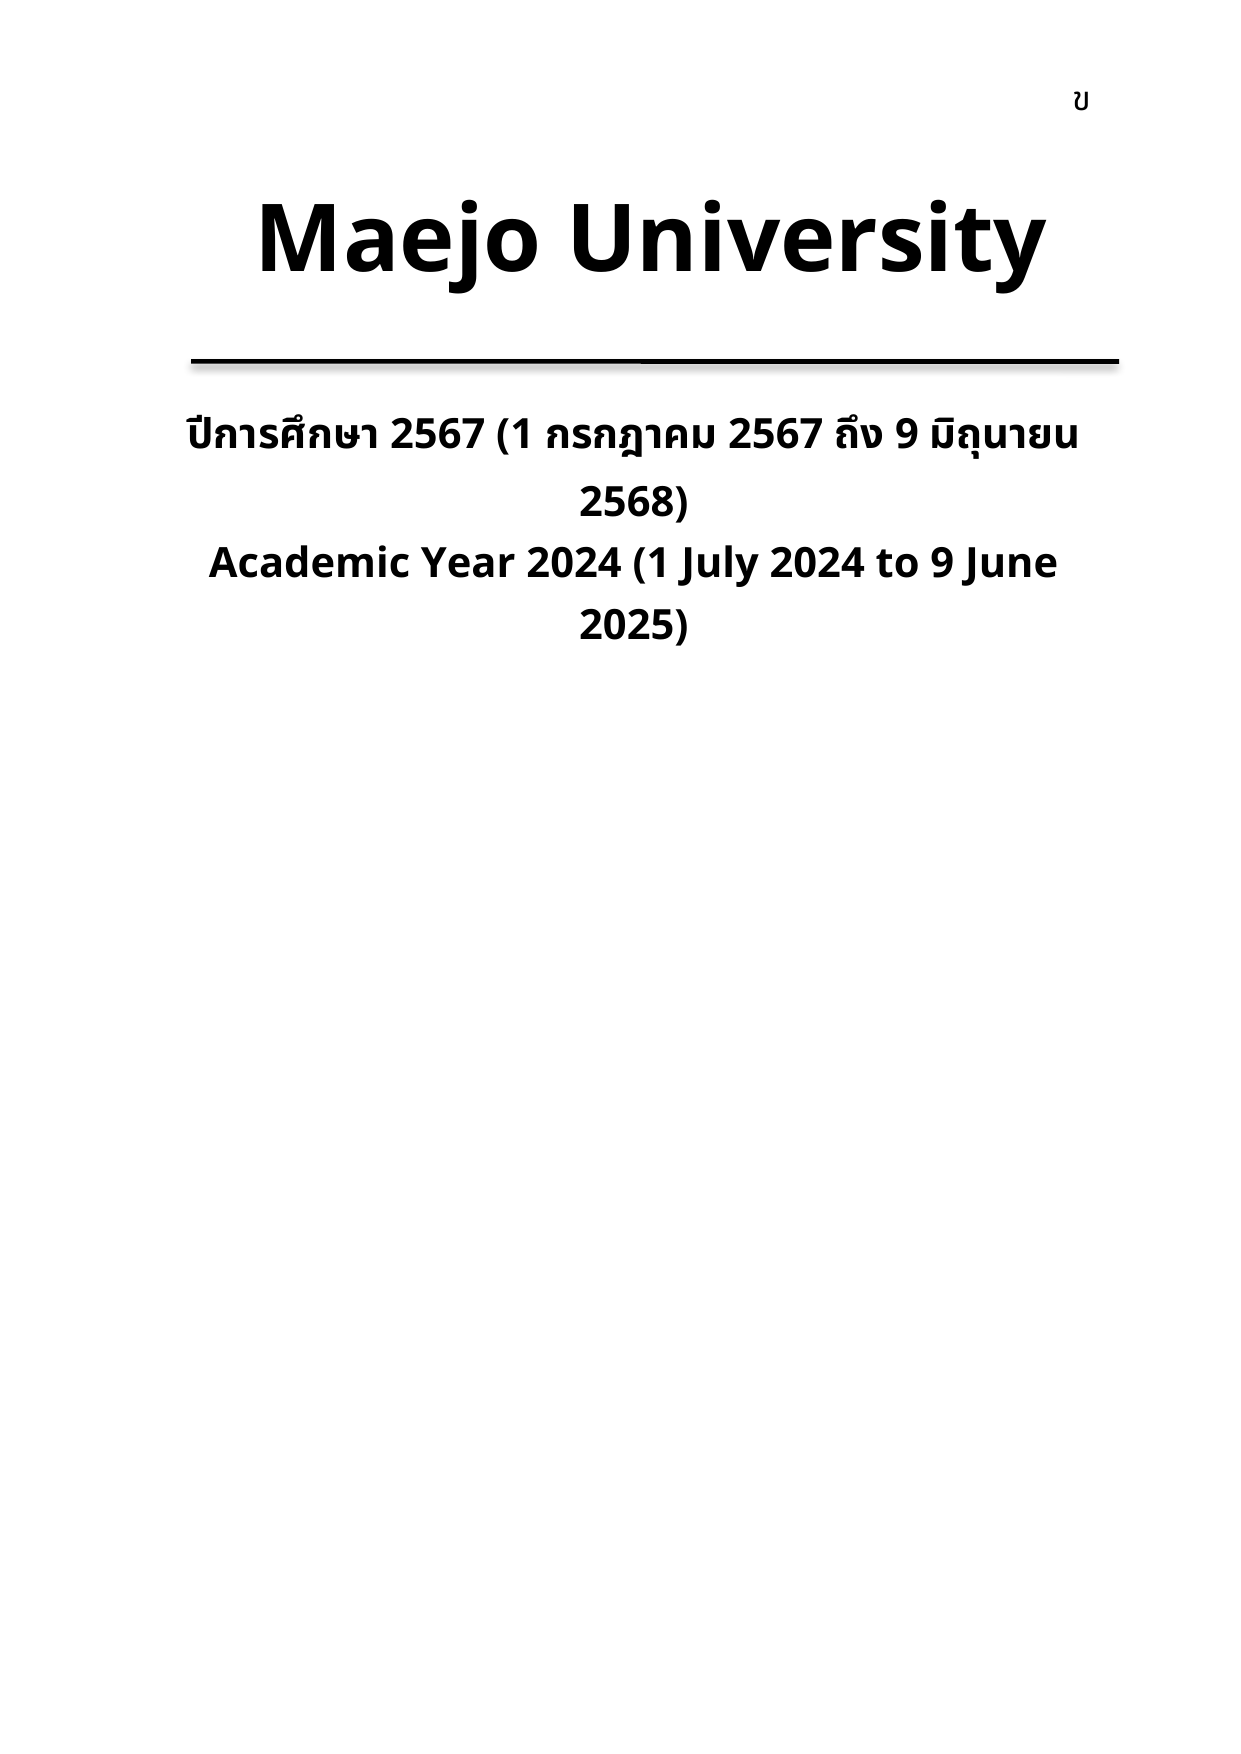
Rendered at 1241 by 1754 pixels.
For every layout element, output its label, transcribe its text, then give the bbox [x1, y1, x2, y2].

text Maejo University [177, 171, 1125, 298]
text Academic Year 2024 (1 July 2024 to 9 June 2025) [177, 533, 1090, 651]
text ปีการศึกษา 2567 (1 กรกฎาคม 2567 ถึง 9 มิถุนายน 2568) [177, 404, 1090, 529]
